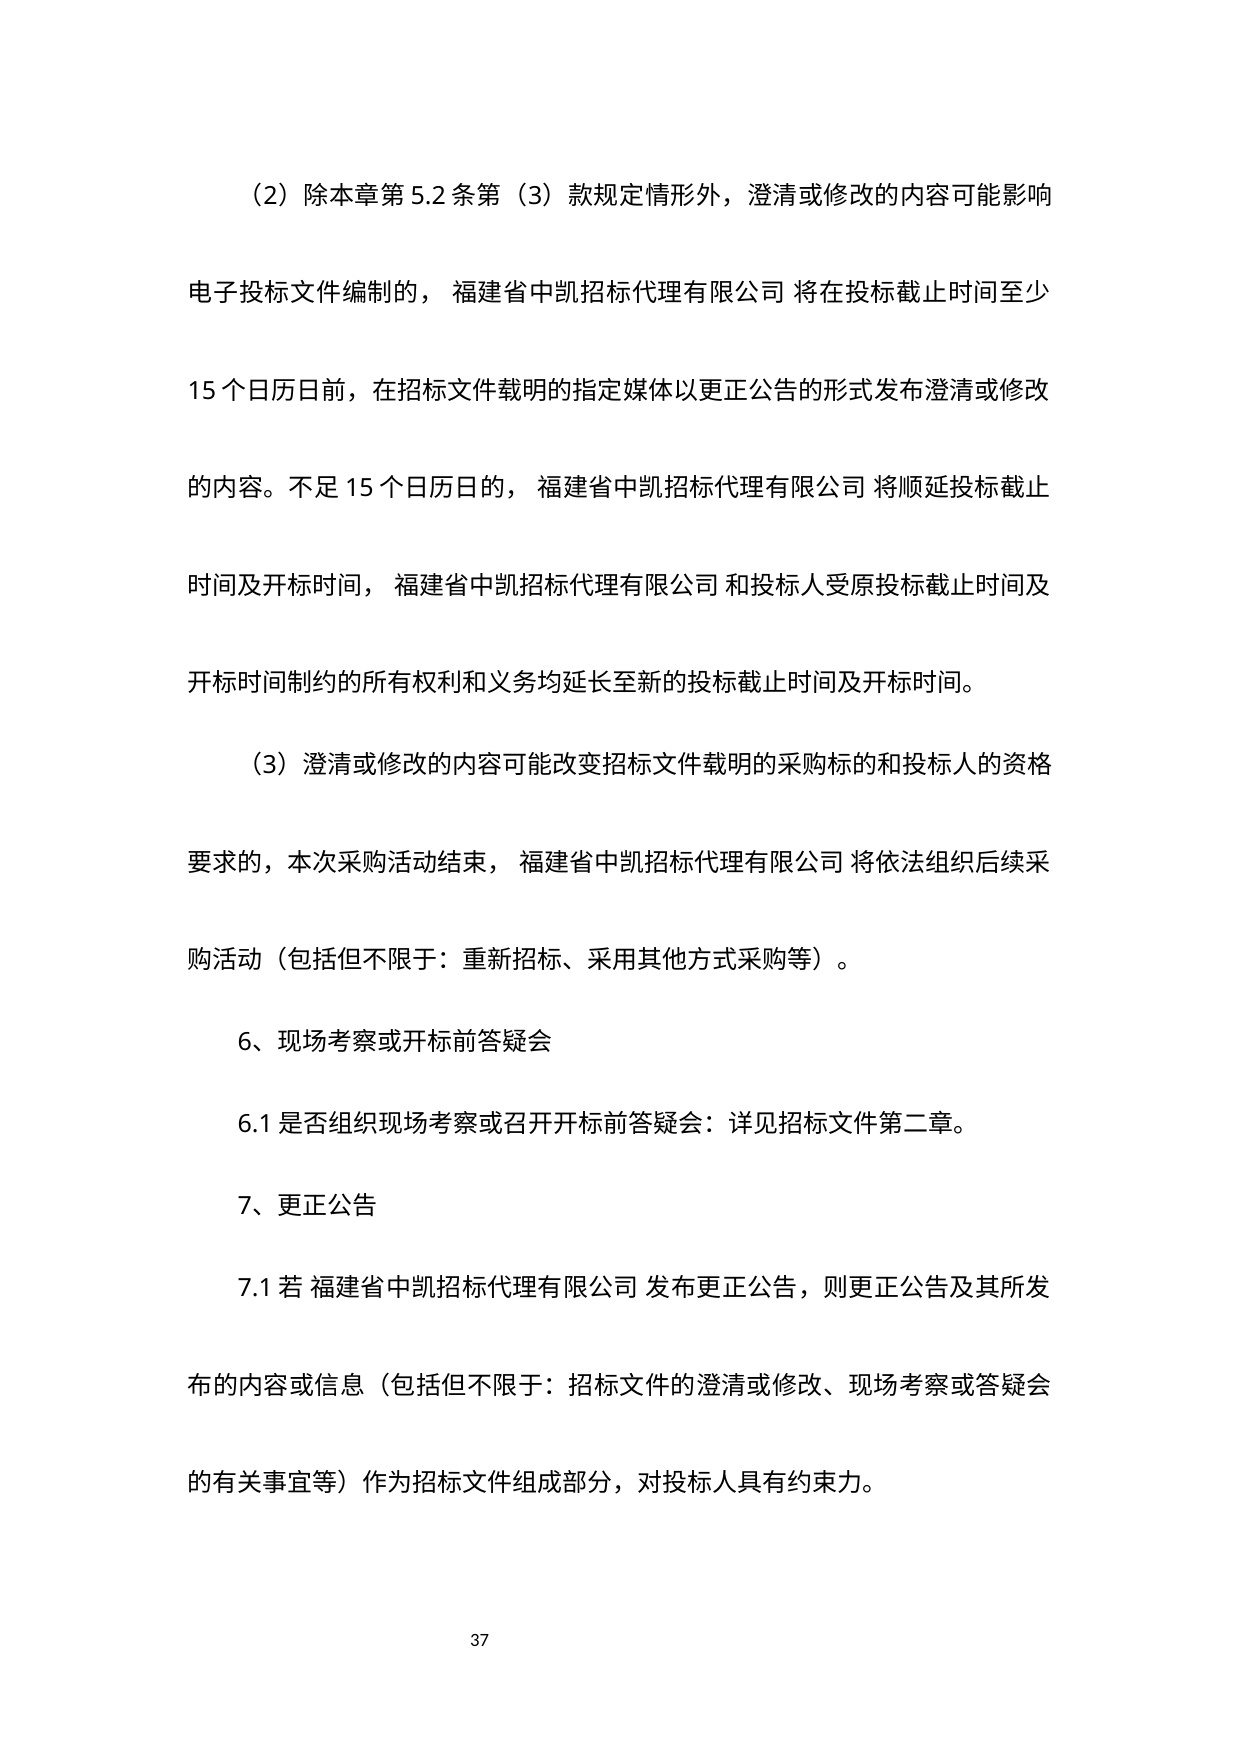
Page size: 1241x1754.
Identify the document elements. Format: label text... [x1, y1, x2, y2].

text 6、现场考察或开标前答疑会 [187, 1008, 1053, 1073]
text 7.1若 福建省中凯招标代理有限公司 发布更正公告，则更正公告及其所发布的内容或信息（包括但不限于：招标文件的澄清或修改、现场考察或答疑会的有关事宜等）作为招标文件组成部分，对投标人具有约束力。 [187, 1254, 1053, 1514]
text 6.1是否组织现场考察或召开开标前答疑会：详见招标文件第二章。 [187, 1090, 1053, 1155]
text （3）澄清或修改的内容可能改变招标文件载明的采购标的和投标人的资格要求的，本次采购活动结束， 福建省中凯招标代理有限公司 将依法组织后续采购活动（包括但不限于：重新招标、采用其他方式采购等）。 [187, 731, 1053, 991]
text 7、更正公告 [187, 1172, 1053, 1237]
text （2）除本章第5.2条第（3）款规定情形外，澄清或修改的内容可能影响电子投标文件编制的， 福建省中凯招标代理有限公司 将在投标截止时间至少15个日历日前，在招标文件载明的指定媒体以更正公告的形式发布澄清或修改的内容。不足15个日历日的， 福建省中凯招标代理有限公司 将顺延投标截止时间及开标时间， 福建省中凯招标代理有限公司 和投标人受原投标截止时间及开标时间制约的所有权利和义务均延长至新的投标截止时间及开标时间。 [187, 162, 1053, 714]
